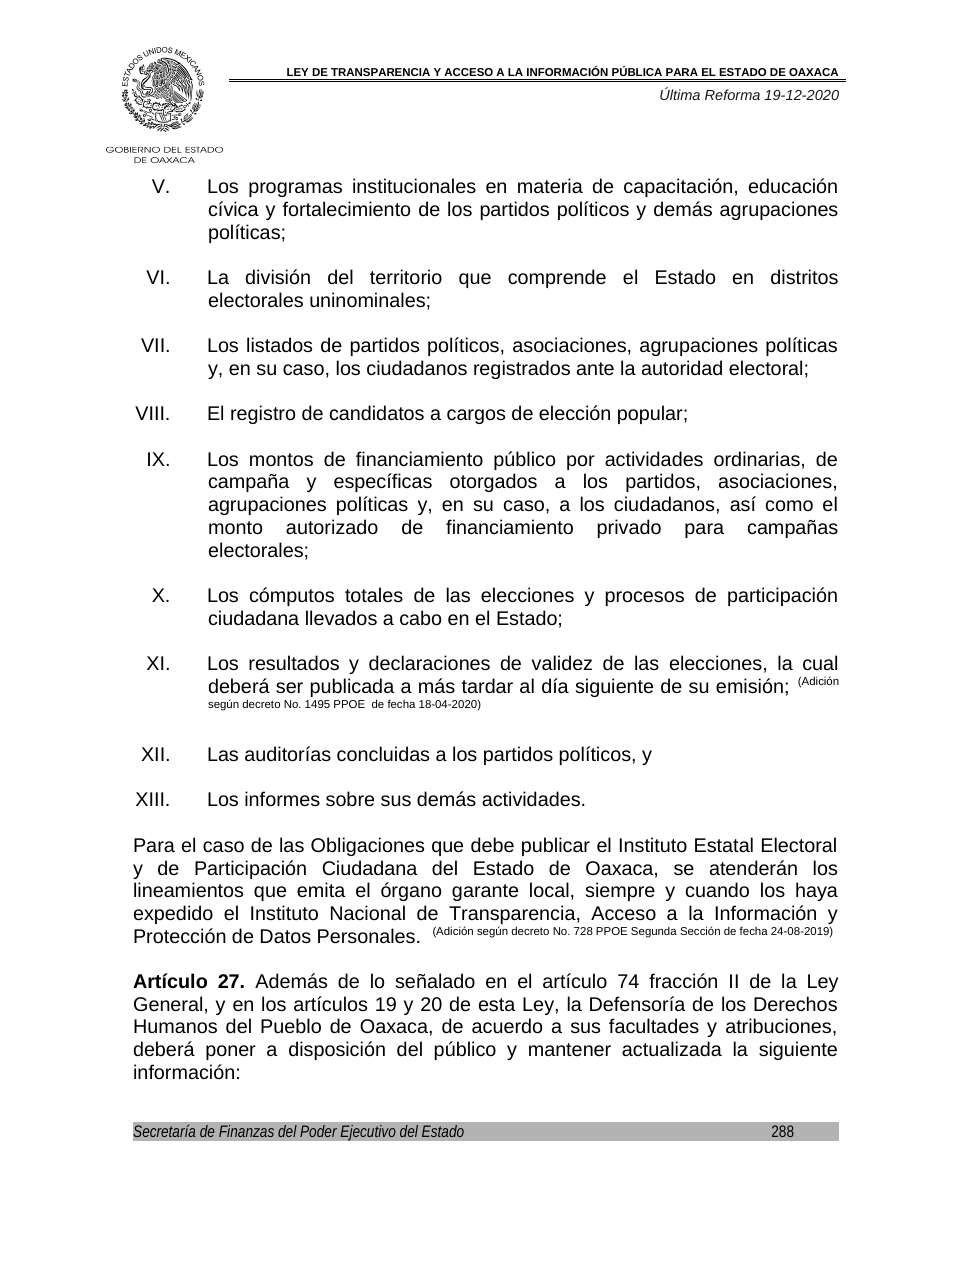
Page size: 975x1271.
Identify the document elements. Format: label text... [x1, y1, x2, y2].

list El registro de candidatos a cargos de elección popular; [170, 402, 839, 425]
picture [103, 44, 226, 166]
text Artículo 27. Además de lo señalado en el artículo 74 fracción II de la Ley General, y en los artículos 19 y 20 de esta Ley, la Defensoría de los Derechos Humanos del Pueblo de Oaxaca, de acuerdo a sus facultades y atribuciones, deberá poner a disposición del público y mantener actualizada la siguiente información: [133, 970, 839, 1083]
list Los informes sobre sus demás actividades. [170, 788, 839, 811]
list Los montos de financiamiento público por actividades ordinarias, de campaña y específicas otorgados a los partidos, asociaciones, agrupaciones políticas y, en su caso, a los ciudadanos, así como el monto autorizado de financiamiento privado para campañas electorales; [170, 448, 839, 561]
list Los programas institucionales en materia de capacitación, educación cívica y fortalecimiento de los partidos políticos y demás agrupaciones políticas; [170, 175, 839, 243]
list Los listados de partidos políticos, asociaciones, agrupaciones políticas y, en su caso, los ciudadanos registrados ante la autoridad electoral; [170, 334, 839, 379]
list La división del territorio que comprende el Estado en distritos electorales uninominales; [170, 266, 839, 311]
list Las auditorías concluidas a los partidos políticos, y [170, 743, 839, 766]
list Los cómputos totales de las elecciones y procesos de participación ciudadana llevados a cabo en el Estado; [170, 584, 839, 629]
text Para el caso de las Obligaciones que debe publicar el Instituto Estatal Electoral y de Participación Ciudadana del Estado de Oaxaca, se atenderán los lineamientos que emita el órgano garante local, siempre y cuando los haya expedido el Instituto Nacional de Transparencia, Acceso a la Información y Protección de Datos Personales. (Adición según decreto No. 728 PPOE Segunda Sección de fecha 24-08-2019) [133, 834, 839, 947]
list Los resultados y declaraciones de validez de las elecciones, la cual deberá ser publicada a más tardar al día siguiente de su emisión; (Adición según decreto No. 1495 PPOE de fecha 18-04-2020) [170, 652, 839, 720]
